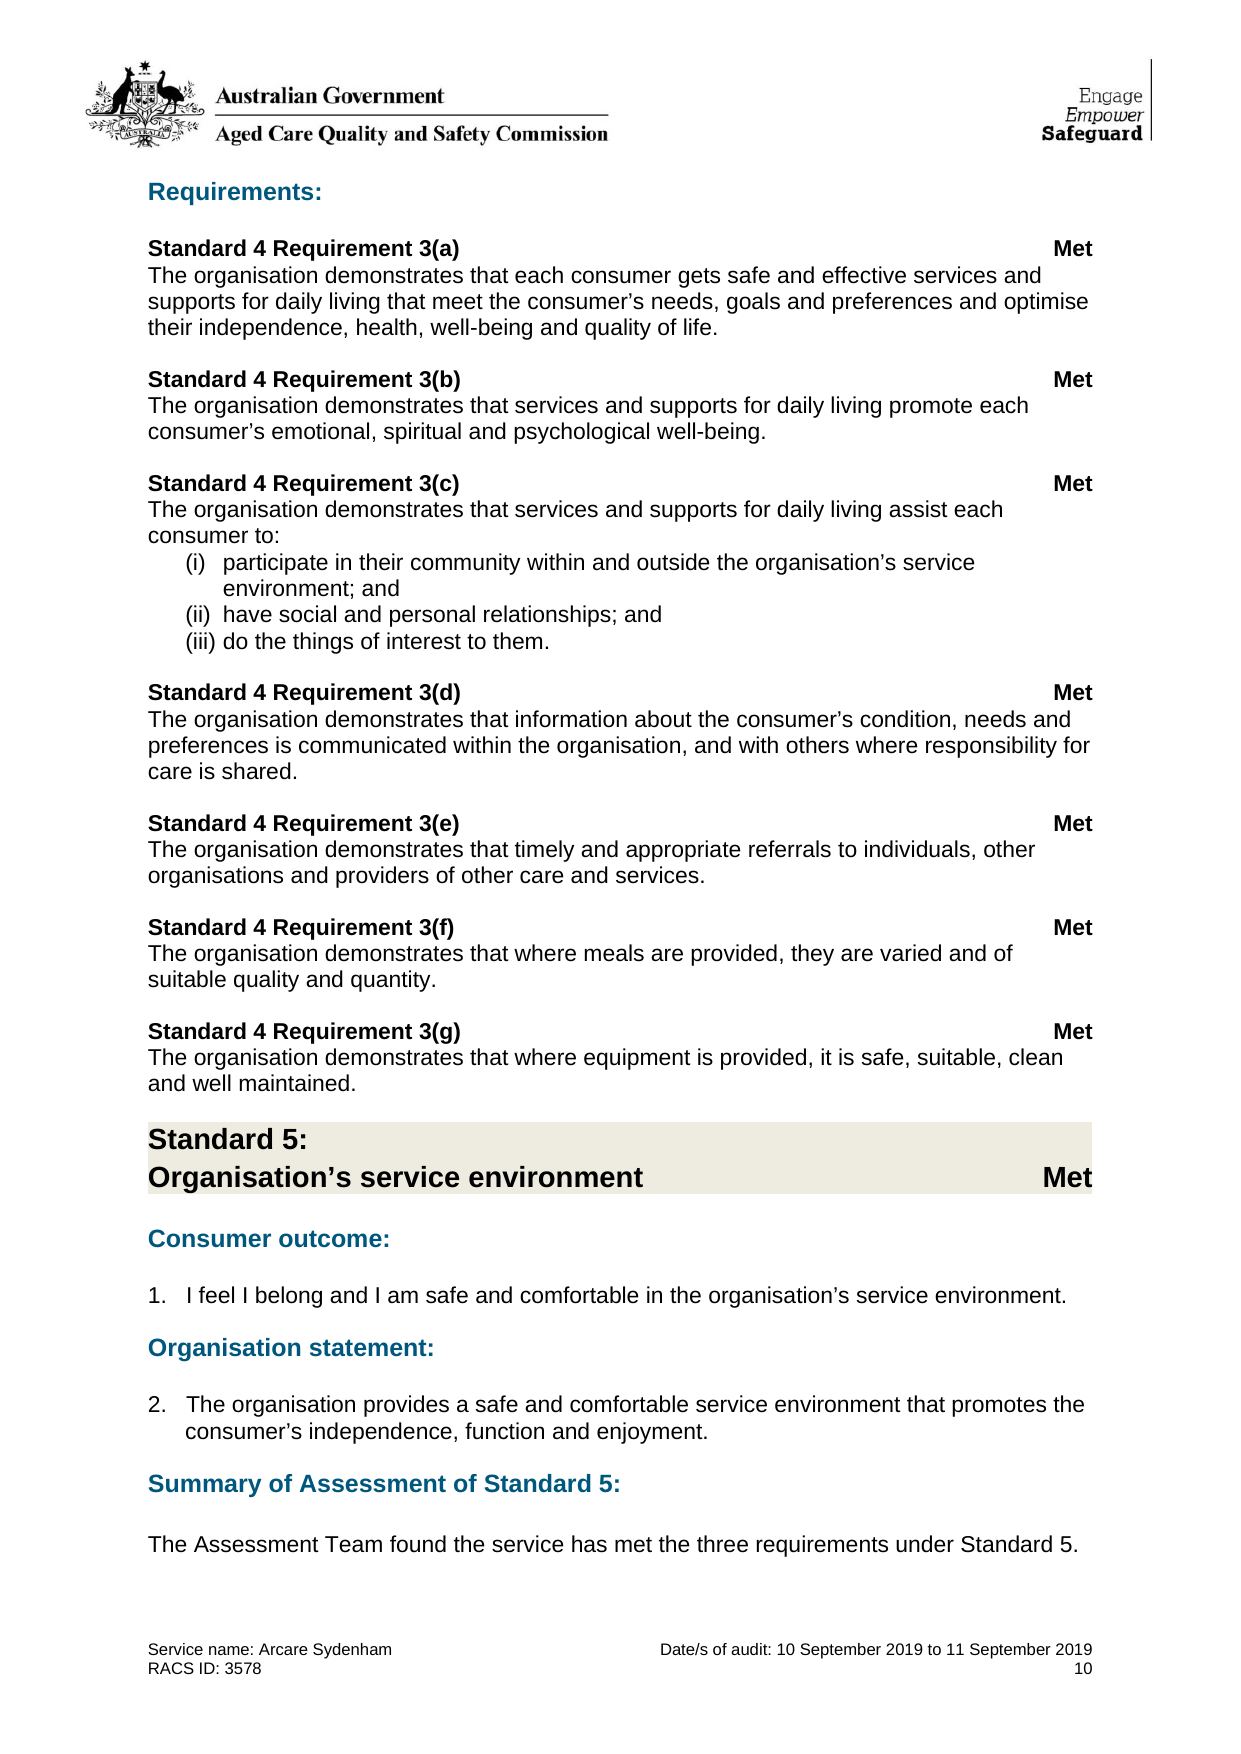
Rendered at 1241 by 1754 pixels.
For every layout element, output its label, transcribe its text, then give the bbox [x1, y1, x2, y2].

text 2. The organisation provides a safe and comfortable service environment that promotes the consumer’s independence, function and enjoyment. [148, 1391, 1092, 1444]
text The organisation demonstrates that services and supports for daily living assist each consumer to: [148, 496, 1092, 549]
subtitle Standard 4 Requirement 3(a) Met [148, 235, 1092, 262]
text The organisation demonstrates that services and supports for daily living promote each consumer’s emotional, spiritual and psychological well-being. [148, 392, 1092, 445]
subtitle Standard 4 Requirement 3(c) Met [148, 470, 1092, 496]
text The organisation demonstrates that timely and appropriate referrals to individuals, other organisations and providers of other care and services. [148, 836, 1092, 889]
text The organisation demonstrates that information about the consumer’s condition, needs and preferences is communicated within the organisation, and with others where responsibility for care is shared. [148, 706, 1092, 784]
subtitle Standard 5: Organisation’s service environment Met [148, 1122, 1092, 1194]
subtitle Standard 4 Requirement 3(g) Met [148, 1018, 1092, 1044]
subtitle Standard 4 Requirement 3(f) Met [148, 914, 1092, 940]
list have social and personal relationships; and [185, 601, 1092, 628]
text 1. I feel I belong and I am safe and comfortable in the organisation’s service environment. [148, 1282, 1092, 1308]
subtitle Summary of Assessment of Standard 5: [148, 1469, 1092, 1498]
subtitle Standard 4 Requirement 3(d) Met [148, 679, 1092, 706]
text The organisation demonstrates that where meals are provided, they are varied and of suitable quality and quantity. [148, 940, 1092, 993]
text The organisation demonstrates that where equipment is provided, it is safe, suitable, clean and well maintained. [148, 1044, 1092, 1097]
subtitle Requirements: [148, 177, 1092, 206]
picture [0, 0, 1240, 169]
list participate in their community within and outside the organisation’s service environment; and [185, 549, 1092, 601]
subtitle Standard 4 Requirement 3(b) Met [148, 366, 1092, 392]
text The organisation demonstrates that each consumer gets safe and effective services and supports for daily living that meet the consumer’s needs, goals and preferences and optimise their independence, health, well-being and quality of life. [148, 262, 1092, 341]
list do the things of interest to them. [185, 628, 1092, 654]
text The Assessment Team found the service has met the three requirements under Standard 5. [148, 1531, 1092, 1557]
subtitle Consumer outcome: [148, 1224, 1092, 1253]
subtitle Organisation statement: [148, 1333, 1092, 1362]
subtitle Standard 4 Requirement 3(e) Met [148, 809, 1092, 836]
